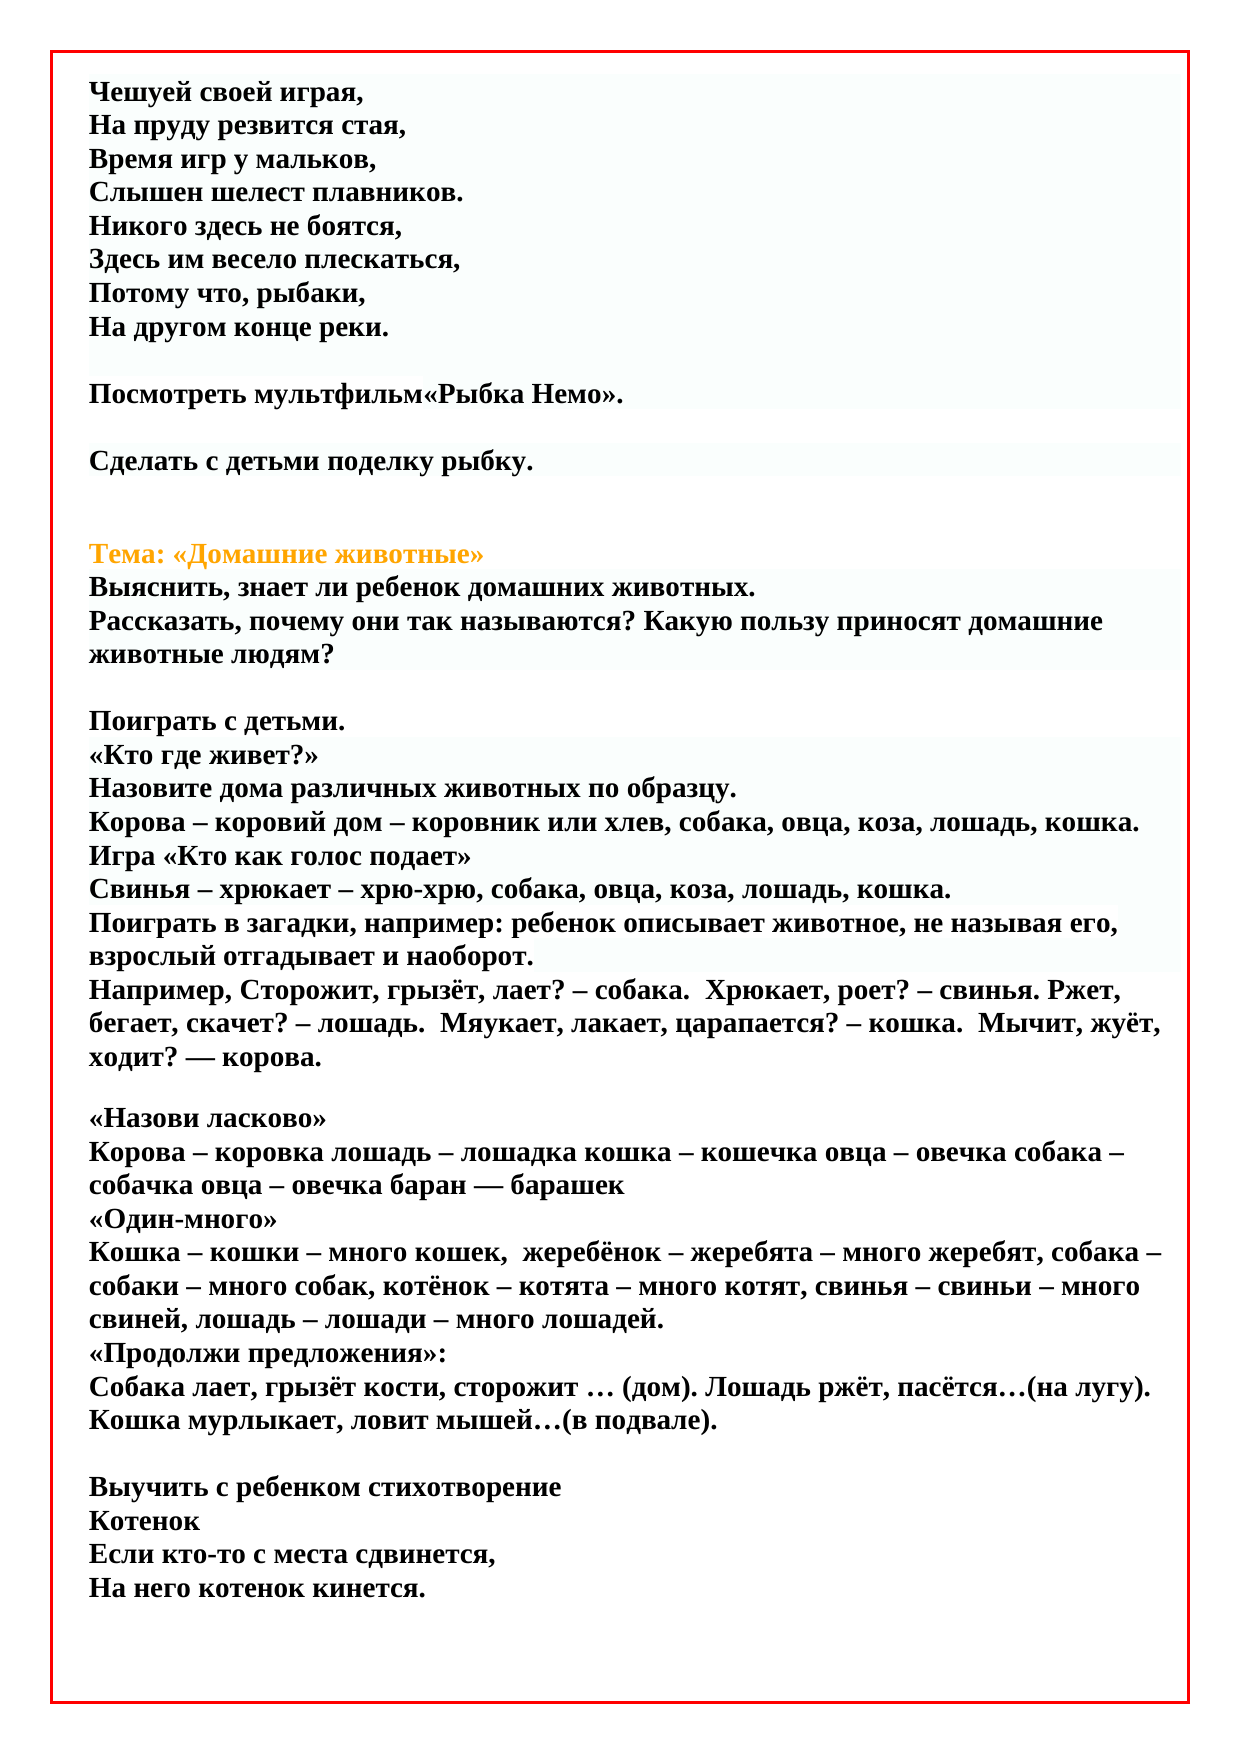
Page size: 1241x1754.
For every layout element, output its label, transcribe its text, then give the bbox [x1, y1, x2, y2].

text Назовите дома различных животных по образцу. [89, 771, 1181, 804]
text Например, Сторожит, грызёт, лает? – собака. Хрюкает, роет? – свинья. Ржет, бегает, скачет? – лошадь. Мяукает, лакает, царапается? – кошка. Мычит, жуёт, ходит? — корова. [89, 972, 1181, 1100]
text Корова – коровка лошадь – лошадка кошка – кошечка овца – овечка собака – собачка овца – овечка баран — барашек [89, 1134, 1181, 1201]
text Выяснить, знает ли ребенок домашних животных. [89, 569, 1181, 603]
text Чешуей своей играя, [89, 74, 1181, 107]
text На другом конце реки. [89, 309, 1181, 342]
text Посмотреть мультфильм«Рыбка Немо». [423, 376, 1181, 409]
text Рассказать, почему они так называются? Какую пользу приносят домашние животные людям? [89, 603, 1181, 670]
text Время игр у мальков, [89, 141, 1181, 174]
text Слышен шелест плавников. [89, 174, 1181, 208]
text «Кто где живет?» [89, 737, 1181, 771]
text Тема: «Домашние животные» [89, 536, 1181, 569]
text Собака лает, грызёт кости, сторожит … (дом). Лошадь ржёт, пасётся…(на лугу). Кошка мурлыкает, ловит мышей…(в подвале). [89, 1369, 1181, 1436]
text «Назови ласково» [89, 1100, 1181, 1134]
text Игра «Кто как голос подает» [89, 838, 1181, 871]
text Поиграть с детьми. [89, 703, 1181, 737]
text Потому что, рыбаки, [89, 275, 1181, 309]
text Здесь им весело плескаться, [89, 242, 1181, 275]
text Кошка – кошки – много кошек, жеребёнок – жеребята – много жеребят, собака – собаки – много собак, котёнок – котята – много котят, свинья – свиньи – много свиней, лошадь – лошади – много лошадей. [89, 1234, 1181, 1335]
text Свинья – хрюкает – хрю-хрю, собака, овца, коза, лошадь, кошка. [89, 871, 1181, 905]
text Никого здесь не боятся, [89, 208, 1181, 242]
text «Продолжи предложения»: [89, 1335, 1181, 1369]
text На пруду резвится стая, [89, 107, 1181, 141]
text «Один-много» [89, 1201, 1181, 1234]
text Корова – коровий дом – коровник или хлев, собака, овца, коза, лошадь, кошка. [89, 804, 1181, 838]
text Выучить с ребенком стихотворение [89, 1469, 1181, 1503]
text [89, 1536, 1181, 1603]
text Поиграть в загадки, например: ребенок описывает животное, не называя его, взрослый отгадывает и наоборот. [534, 905, 1181, 972]
text Котенок [89, 1503, 1181, 1536]
text Сделать с детьми поделку рыбку. [89, 443, 1181, 476]
